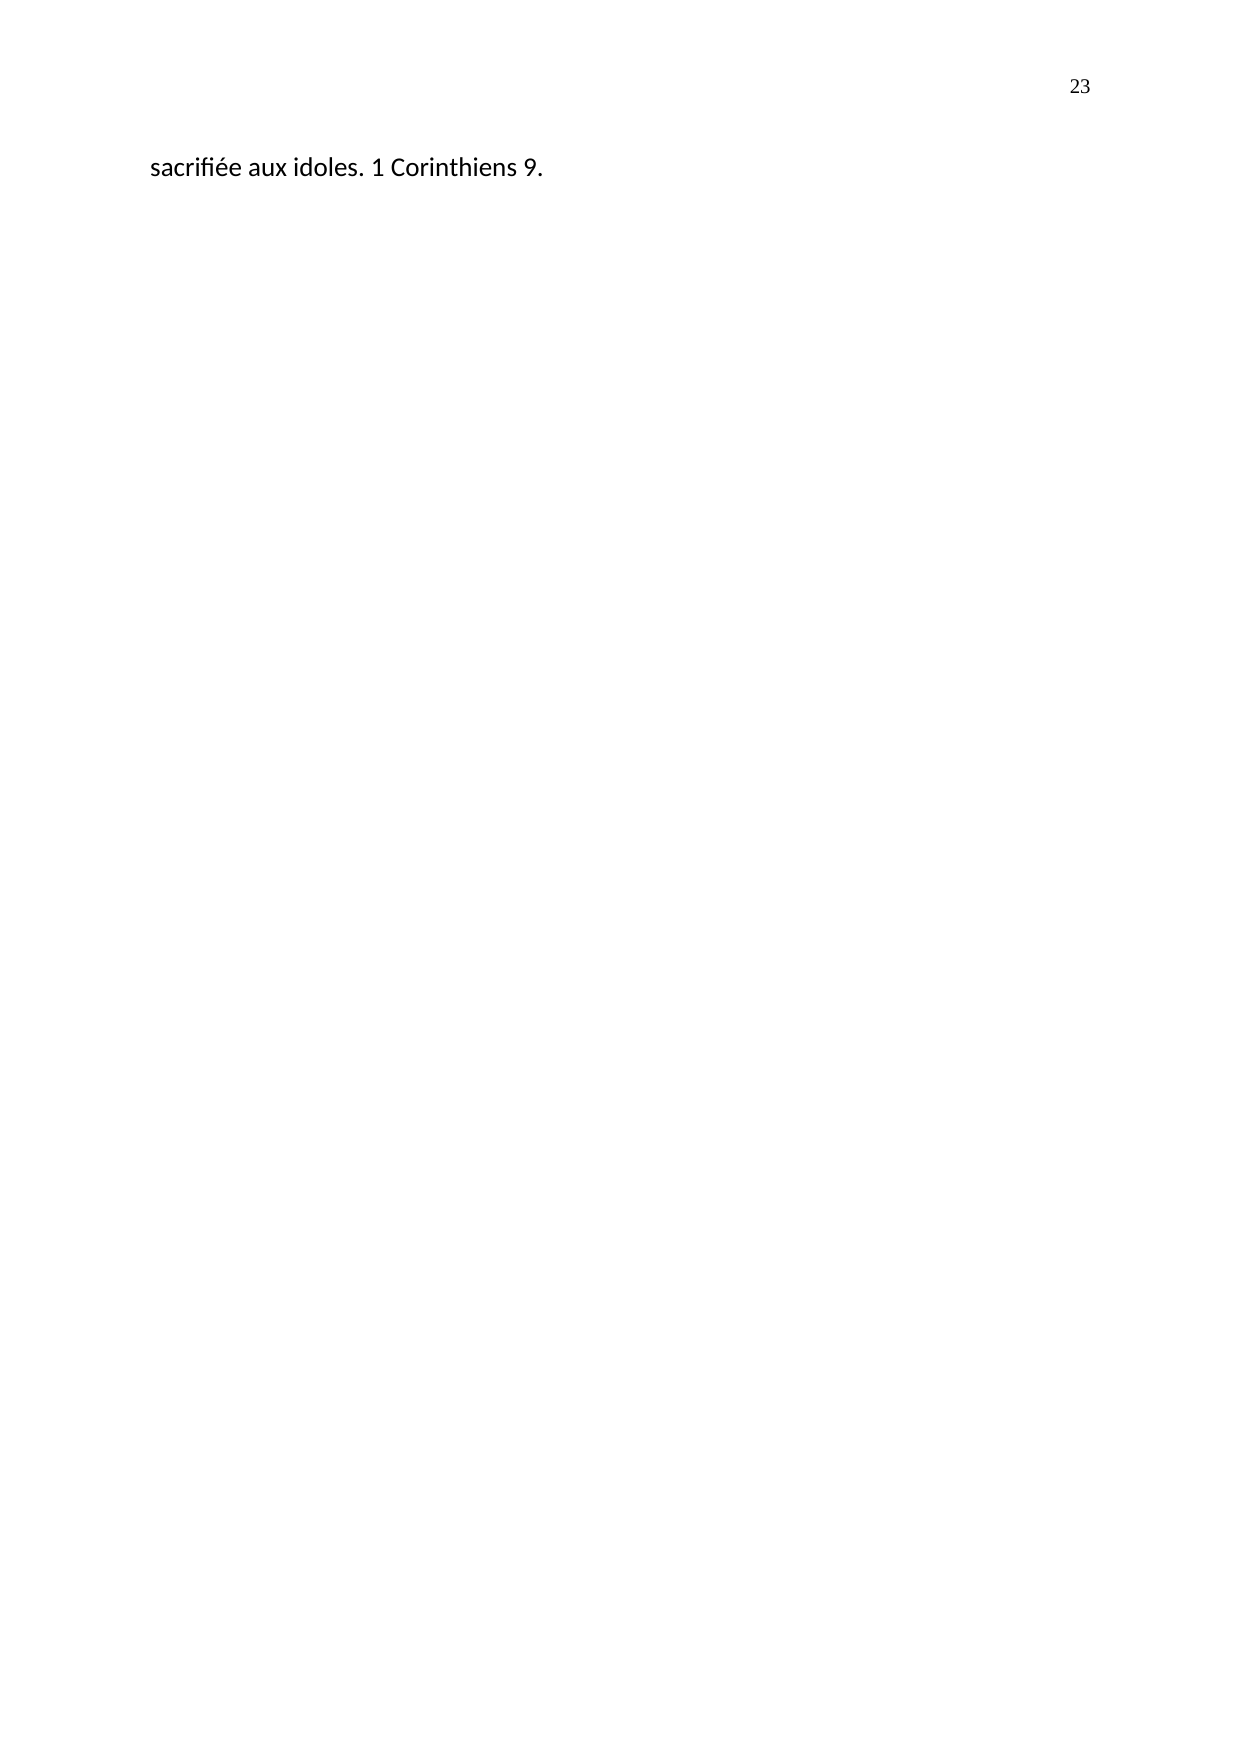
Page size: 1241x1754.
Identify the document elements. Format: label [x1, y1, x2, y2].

text [150, 150, 1090, 207]
